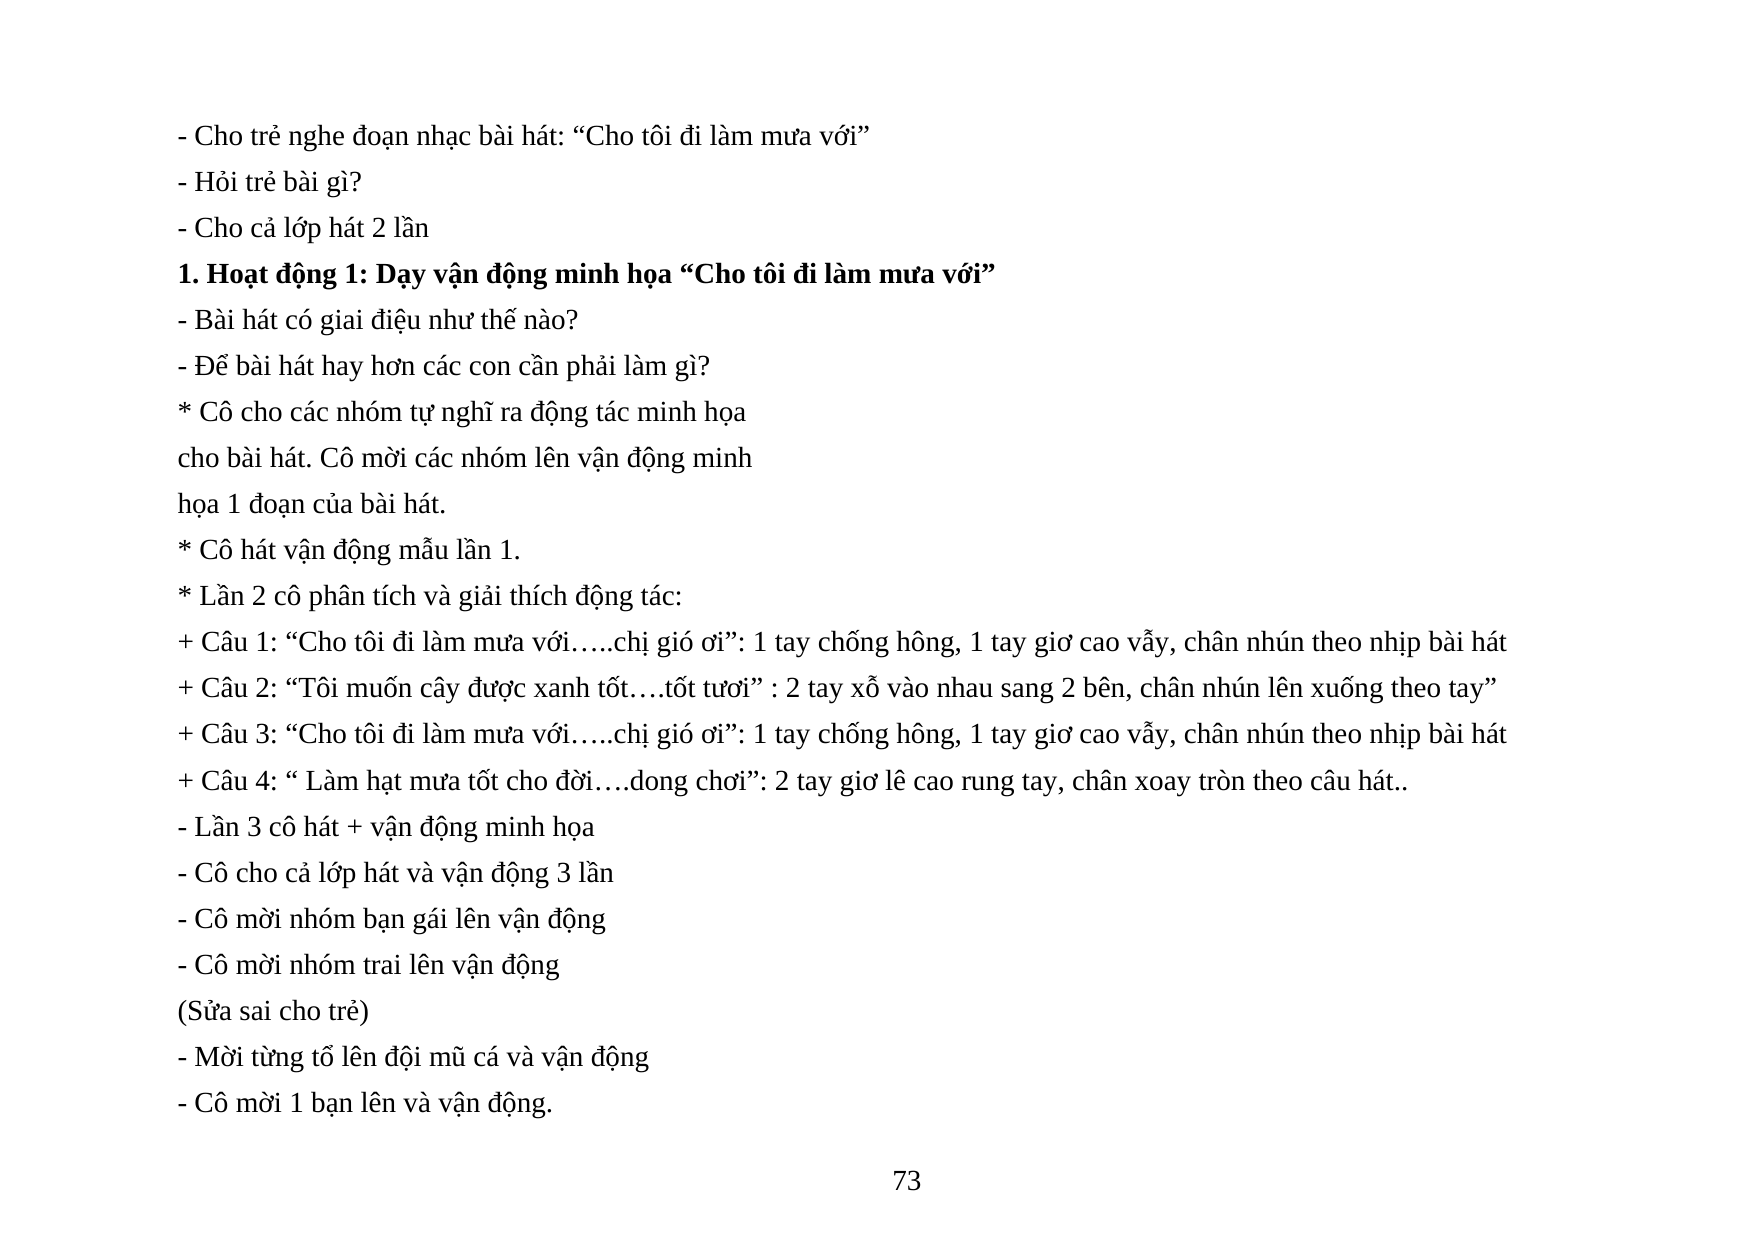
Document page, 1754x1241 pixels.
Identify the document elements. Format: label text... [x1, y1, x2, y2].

text + Câu 4: “ Làm hạt mưa tốt cho đời….dong chơi”: 2 tay giơ lê cao rung tay, chân xoay tròn theo câu hát.. [177, 763, 1636, 796]
text 1. Hoạt động 1: Dạy vận động minh họa “Cho tôi đi làm mưa với” [177, 256, 1636, 290]
text + Câu 3: “Cho tôi đi làm mưa với…..chị gió ơi”: 1 tay chống hông, 1 tay giơ cao vẫy, chân nhún theo nhịp bài hát [177, 717, 1636, 750]
text + Câu 1: “Cho tôi đi làm mưa với…..chị gió ơi”: 1 tay chống hông, 1 tay giơ cao vẫy, chân nhún theo nhịp bài hát [177, 624, 1636, 658]
text họa 1 đoạn của bài hát. [177, 486, 1636, 520]
text - Cô mời nhóm bạn gái lên vận động [177, 901, 1636, 934]
text - Cô mời 1 bạn lên và vận động. [177, 1085, 1636, 1118]
text - Mời từng tổ lên đội mũ cá và vận động [177, 1039, 1636, 1072]
text - Để bài hát hay hơn các con cần phải làm gì? [177, 348, 1636, 382]
text - Cho trẻ nghe đoạn nhạc bài hát: “Cho tôi đi làm mưa với” [177, 118, 1629, 152]
text - Cô cho cả lớp hát và vận động 3 lần [177, 855, 1636, 888]
text - Cho cả lớp hát 2 lần [177, 210, 1636, 244]
text * Lần 2 cô phân tích và giải thích động tác: [177, 578, 1636, 612]
text cho bài hát. Cô mời các nhóm lên vận động minh [177, 440, 1636, 474]
text * Cô cho các nhóm tự nghĩ ra động tác minh họa [177, 394, 1636, 428]
text (Sửa sai cho trẻ) [177, 993, 1636, 1026]
text + Câu 2: “Tôi muốn cây được xanh tốt….tốt tươi” : 2 tay xỗ vào nhau sang 2 bên, chân nhún lên xuống theo tay” [177, 671, 1636, 704]
text - Lần 3 cô hát + vận động minh họa [177, 809, 1636, 842]
text * Cô hát vận động mẫu lần 1. [177, 532, 1636, 566]
text - Cô mời nhóm trai lên vận động [177, 947, 1636, 980]
text - Bài hát có giai điệu như thế nào? [177, 302, 1636, 336]
text - Hỏi trẻ bài gì? [177, 164, 1636, 198]
